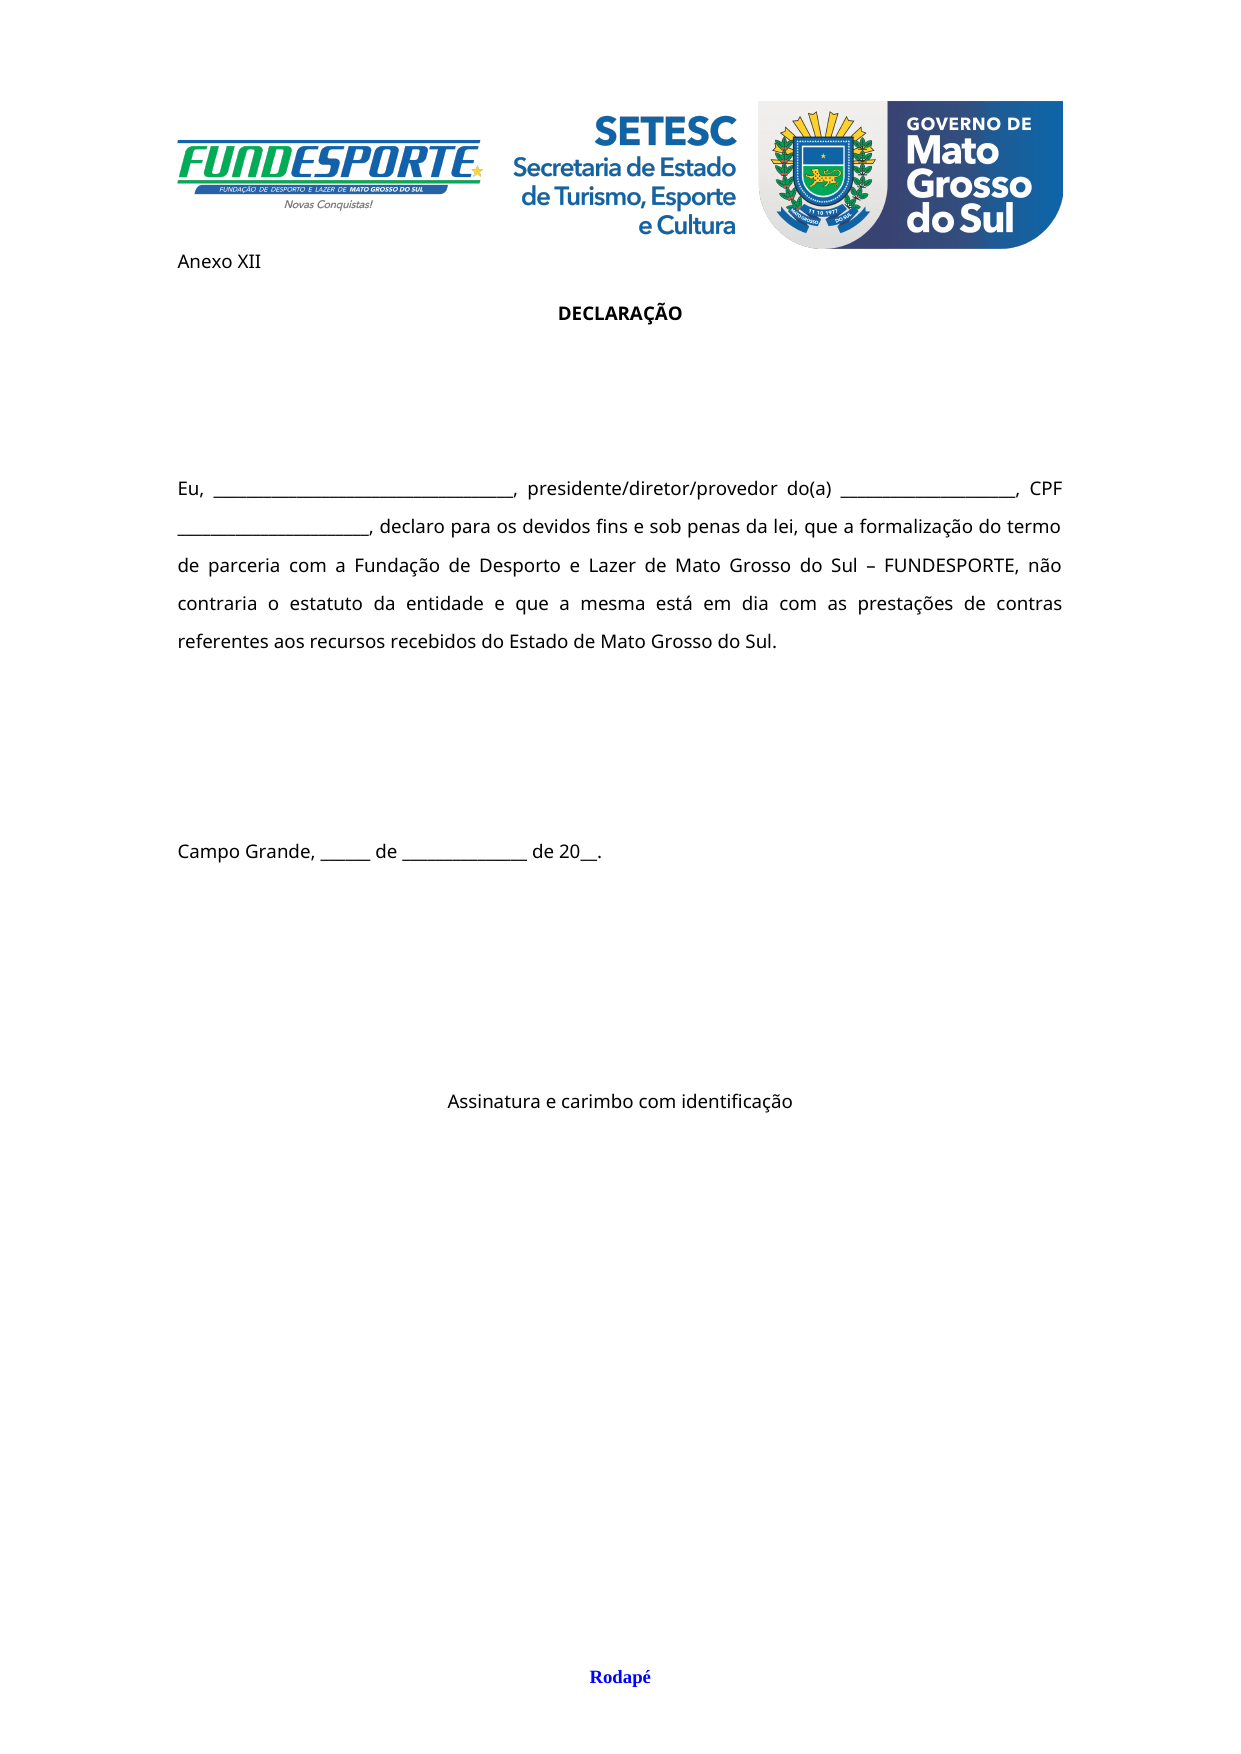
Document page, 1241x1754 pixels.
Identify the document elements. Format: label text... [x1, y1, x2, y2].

text Anexo XII [177, 249, 1063, 274]
picture [177, 101, 1063, 249]
text Eu, ____________________________________, presidente/diretor/provedor do(a) _____________________, CPF _______________________, declaro para os devidos fins e sob penas da lei, que a formalização do termo de parceria com a Fundação de Desporto e Lazer de Mato Grosso do Sul – FUNDESPORTE, não contraria o estatuto da entidade e que a mesma está em dia com as prestações de contras referentes aos recursos recebidos do Estado de Mato Grosso do Sul. [177, 476, 1063, 654]
text Campo Grande, ______ de _______________ de 20__. [177, 838, 1063, 863]
text DECLARAÇÃO [177, 300, 1063, 325]
text Assinatura e carimbo com identificação [177, 1088, 1063, 1114]
